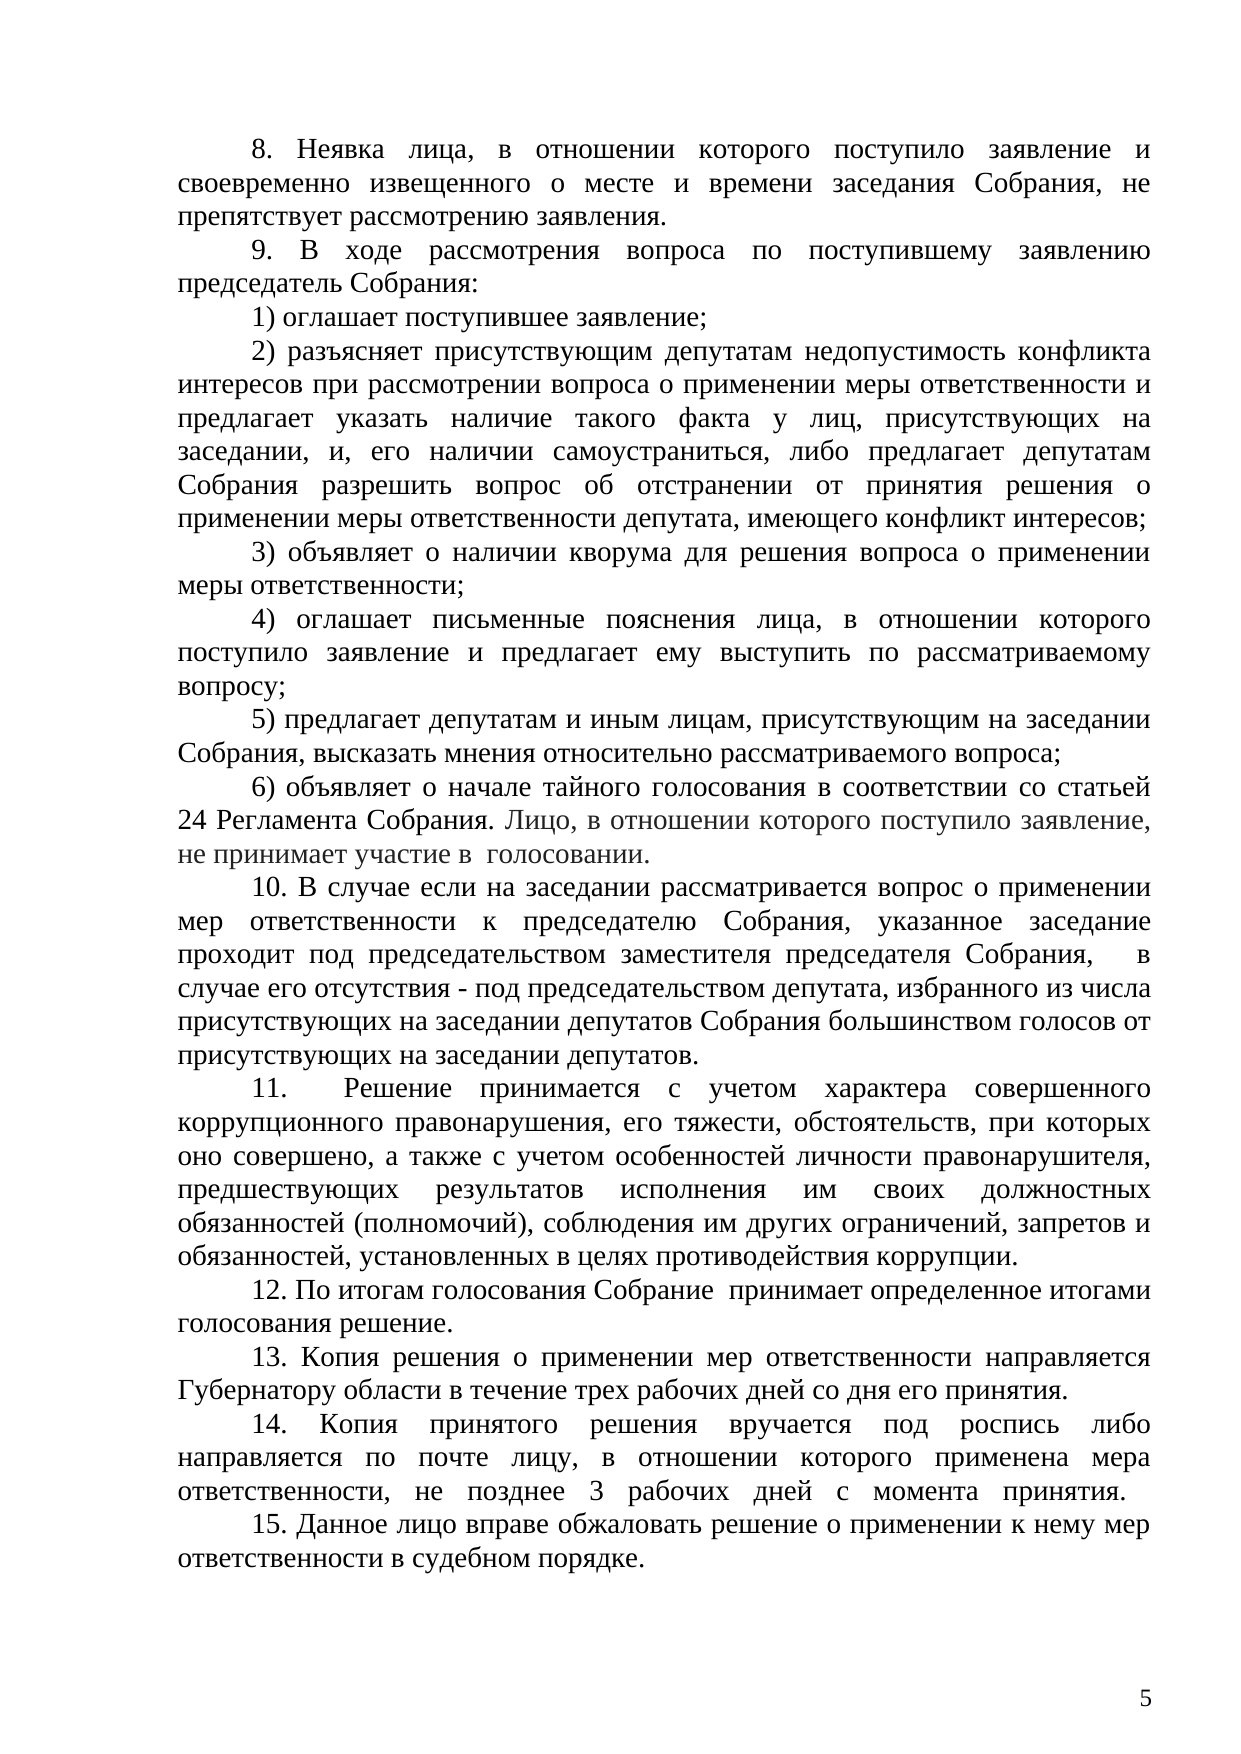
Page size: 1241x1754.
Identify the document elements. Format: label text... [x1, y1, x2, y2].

text 11. Решение принимается с учетом характера совершенного коррупционного правонарушения, его тяжести, обстоятельств, при которых оно совершено, а также с учетом особенностей личности правонарушителя, предшествующих результатов исполнения им своих должностных обязанностей (полномочий), соблюдения им других ограничений, запретов и обязанностей, установленных в целях противодействия коррупции. [177, 1071, 1152, 1272]
text 14. Копия принятого решения вручается под роспись либо направляется по почте лицу, в отношении которого применена мера ответственности, не позднее 3 рабочих дней с момента принятия. 15. Данное лицо вправе обжаловать решение о применении к нему мер ответственности в судебном порядке. [177, 1406, 1152, 1574]
text 9. В ходе рассмотрения вопроса по поступившему заявлению председатель Собрания: [177, 232, 1152, 299]
text 3) объявляет о наличии кворума для решения вопроса о применении меры ответственности; [177, 534, 1152, 601]
text 5) предлагает депутатам и иным лицам, присутствующим на заседании Собрания, высказать мнения относительно рассматриваемого вопроса; [177, 702, 1152, 769]
text 4) оглашает письменные пояснения лица, в отношении которого поступило заявление и предлагает ему выступить по рассматриваемому вопросу; [177, 601, 1152, 702]
text 12. По итогам голосования Собрание принимает определенное итогами голосования решение. [177, 1272, 1152, 1339]
text 13. Копия решения о применении мер ответственности направляется Губернатору области в течение трех рабочих дней со дня его принятия. [177, 1339, 1152, 1406]
text 8. Неявка лица, в отношении которого поступило заявление и своевременно извещенного о месте и времени заседания Собрания, не препятствует рассмотрению заявления. [177, 131, 1152, 232]
text 10. В случае если на заседании рассматривается вопрос о применении мер ответственности к председателю Собрания, указанное заседание проходит под председательством заместителя председателя Собрания, в случае его отсутствия - под председательством депутата, избранного из числа присутствующих на заседании депутатов Собрания большинством голосов от присутствующих на заседании депутатов. [177, 869, 1152, 1071]
text 1) оглашает поступившее заявление; [177, 299, 1152, 333]
text 2) разъясняет присутствующим депутатам недопустимость конфликта интересов при рассмотрении вопроса о применении меры ответственности и предлагает указать наличие такого факта у лиц, присутствующих на заседании, и, его наличии самоустраниться, либо предлагает депутатам Собрания разрешить вопрос об отстранении от принятия решения о применении меры ответственности депутата, имеющего конфликт интересов; [177, 333, 1152, 534]
text 6) объявляет о начале тайного голосования в соответствии со статьей 24 Регламента Собрания. Лицо, в отношении которого поступило заявление, не принимает участие в голосовании. [177, 769, 1152, 869]
